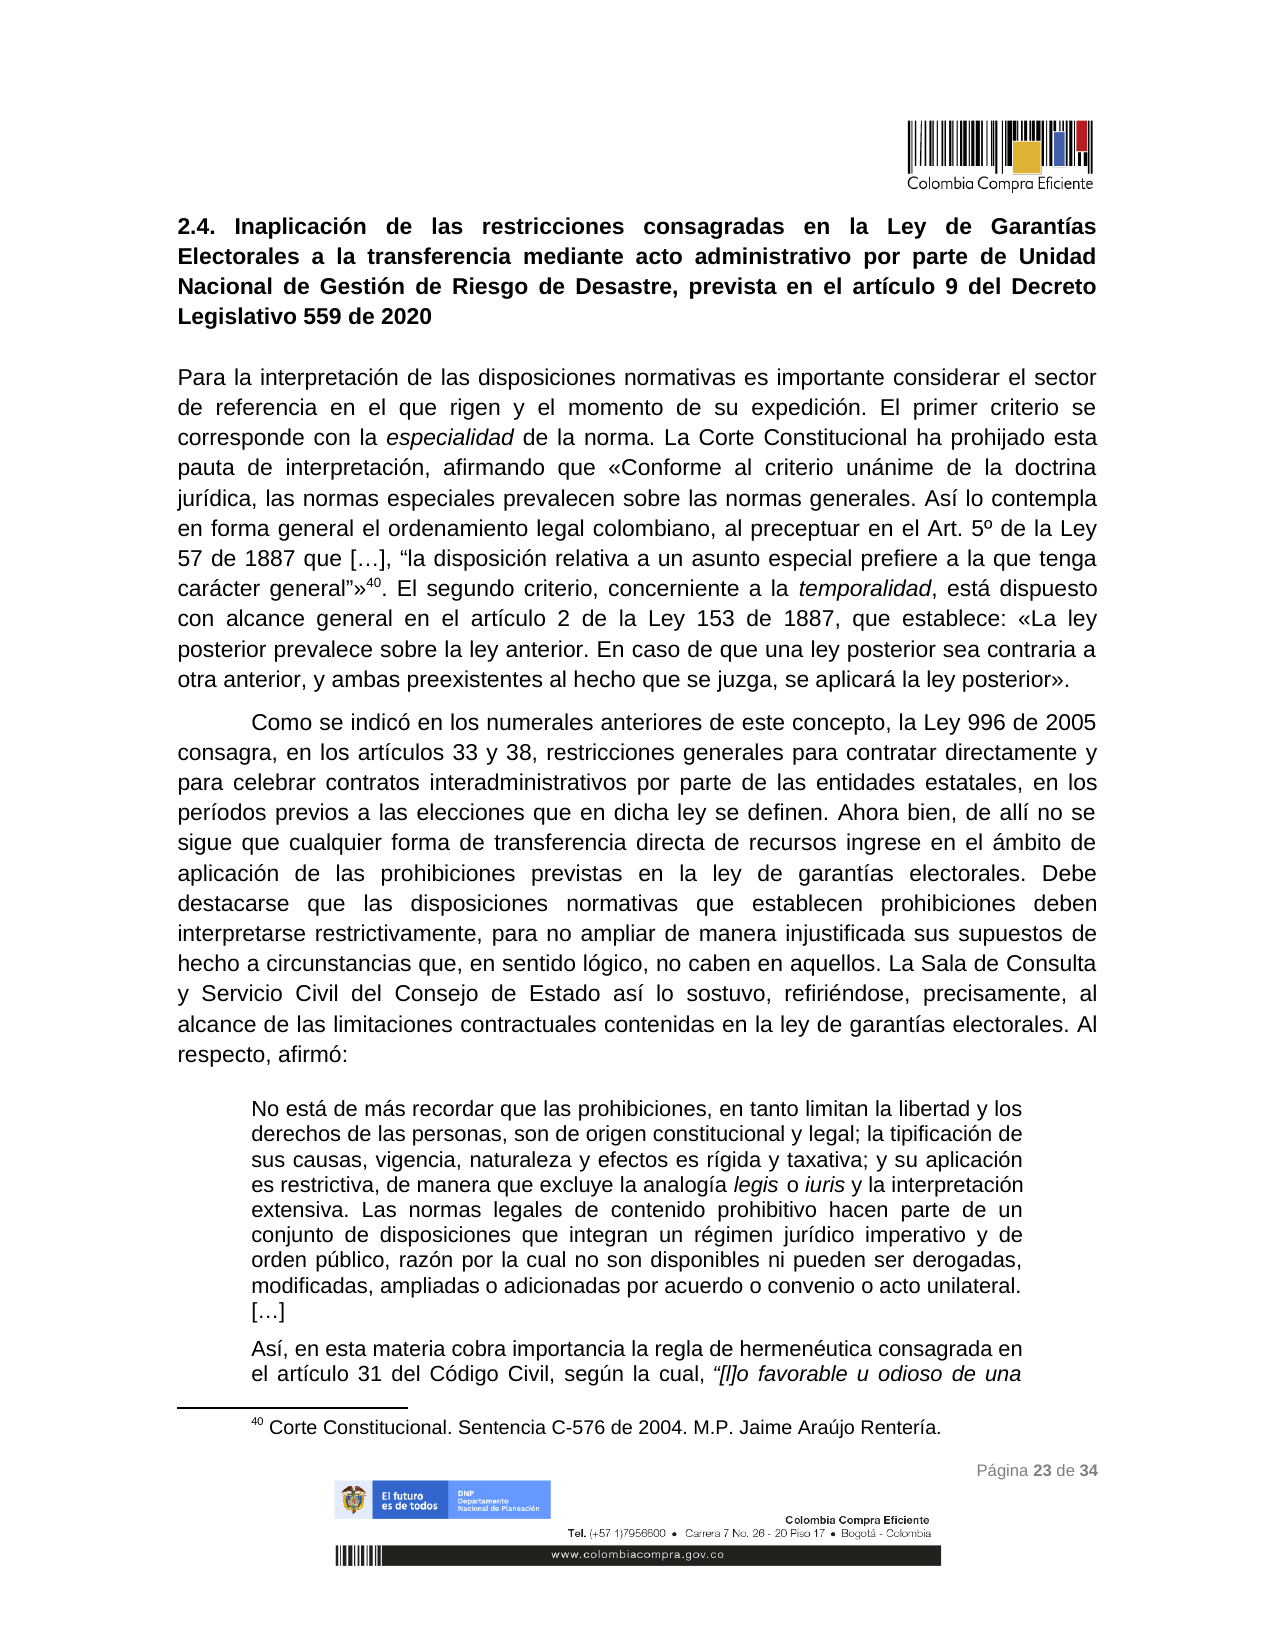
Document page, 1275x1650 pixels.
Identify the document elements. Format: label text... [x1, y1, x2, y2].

text No está de más recordar que las prohibiciones, en tanto limitan la libertad y los derechos de las personas, son de origen constitucional y legal; la tipificación de sus causas, vigencia, naturaleza y efectos es rígida y taxativa; y su aplicación es restrictiva, de manera que excluye la analogía legis o iuris y la interpretación extensiva. Las normas legales de contenido prohibitivo hacen parte de un conjunto de disposiciones que integran un régimen jurídico imperativo y de orden público, razón por la cual no son disponibles ni pueden ser derogadas, modificadas, ampliadas o adicionadas por acuerdo o convenio o acto unilateral. [251, 1096, 1024, 1298]
picture [899, 114, 1099, 196]
text […] [251, 1298, 1024, 1323]
text Para la interpretación de las disposiciones normativas es importante considerar el sector de referencia en el que rigen y el momento de su expedición. El primer criterio se corresponde con la especialidad de la norma. La Corte Constitucional ha prohijado esta pauta de interpretación, afirmando que «Conforme al criterio unánime de la doctrina jurídica, las normas especiales prevalecen sobre las normas generales. Así lo contempla en forma general el ordenamiento legal colombiano, al preceptuar en el Art. 5º de la Ley 57 de 1887 que […], “la disposición relativa a un asunto especial prefiere a la que tenga carácter general”». El segundo criterio, concerniente a la temporalidad, está dispuesto con alcance general en el artículo 2 de la Ley 153 de 1887, que establece: «La ley posterior prevalece sobre la ley anterior. En caso de que una ley posterior sea contraria a otra anterior, y ambas preexistentes al hecho que se juzga, se aplicará la ley posterior». [177, 364, 1098, 692]
picture [334, 1480, 942, 1566]
text 2.4. Inaplicación de las restricciones consagradas en la Ley de Garantías Electorales a la transferencia mediante acto administrativo por parte de Unidad Nacional de Gestión de Riesgo de Desastre, prevista en el artículo 9 del Decreto Legislativo 559 de 2020 [177, 213, 1098, 329]
text Como se indicó en los numerales anteriores de este concepto, la Ley 996 de 2005 consagra, en los artículos 33 y 38, restricciones generales para contratar directamente y para celebrar contratos interadministrativos por parte de las entidades estatales, en los períodos previos a las elecciones que en dicha ley se definen. Ahora bien, de allí no se sigue que cualquier forma de transferencia directa de recursos ingrese en el ámbito de aplicación de las prohibiciones previstas en la ley de garantías electorales. Debe destacarse que las disposiciones normativas que establecen prohibiciones deben interpretarse restrictivamente, para no ampliar de manera injustificada sus supuestos de hecho a circunstancias que, en sentido lógico, no caben en aquellos. La Sala de Consulta y Servicio Civil del Consejo de Estado así lo sostuvo, refiriéndose, precisamente, al alcance de las limitaciones contractuales contenidas en la ley de garantías electorales. Al respecto, afirmó: [177, 708, 1098, 1067]
